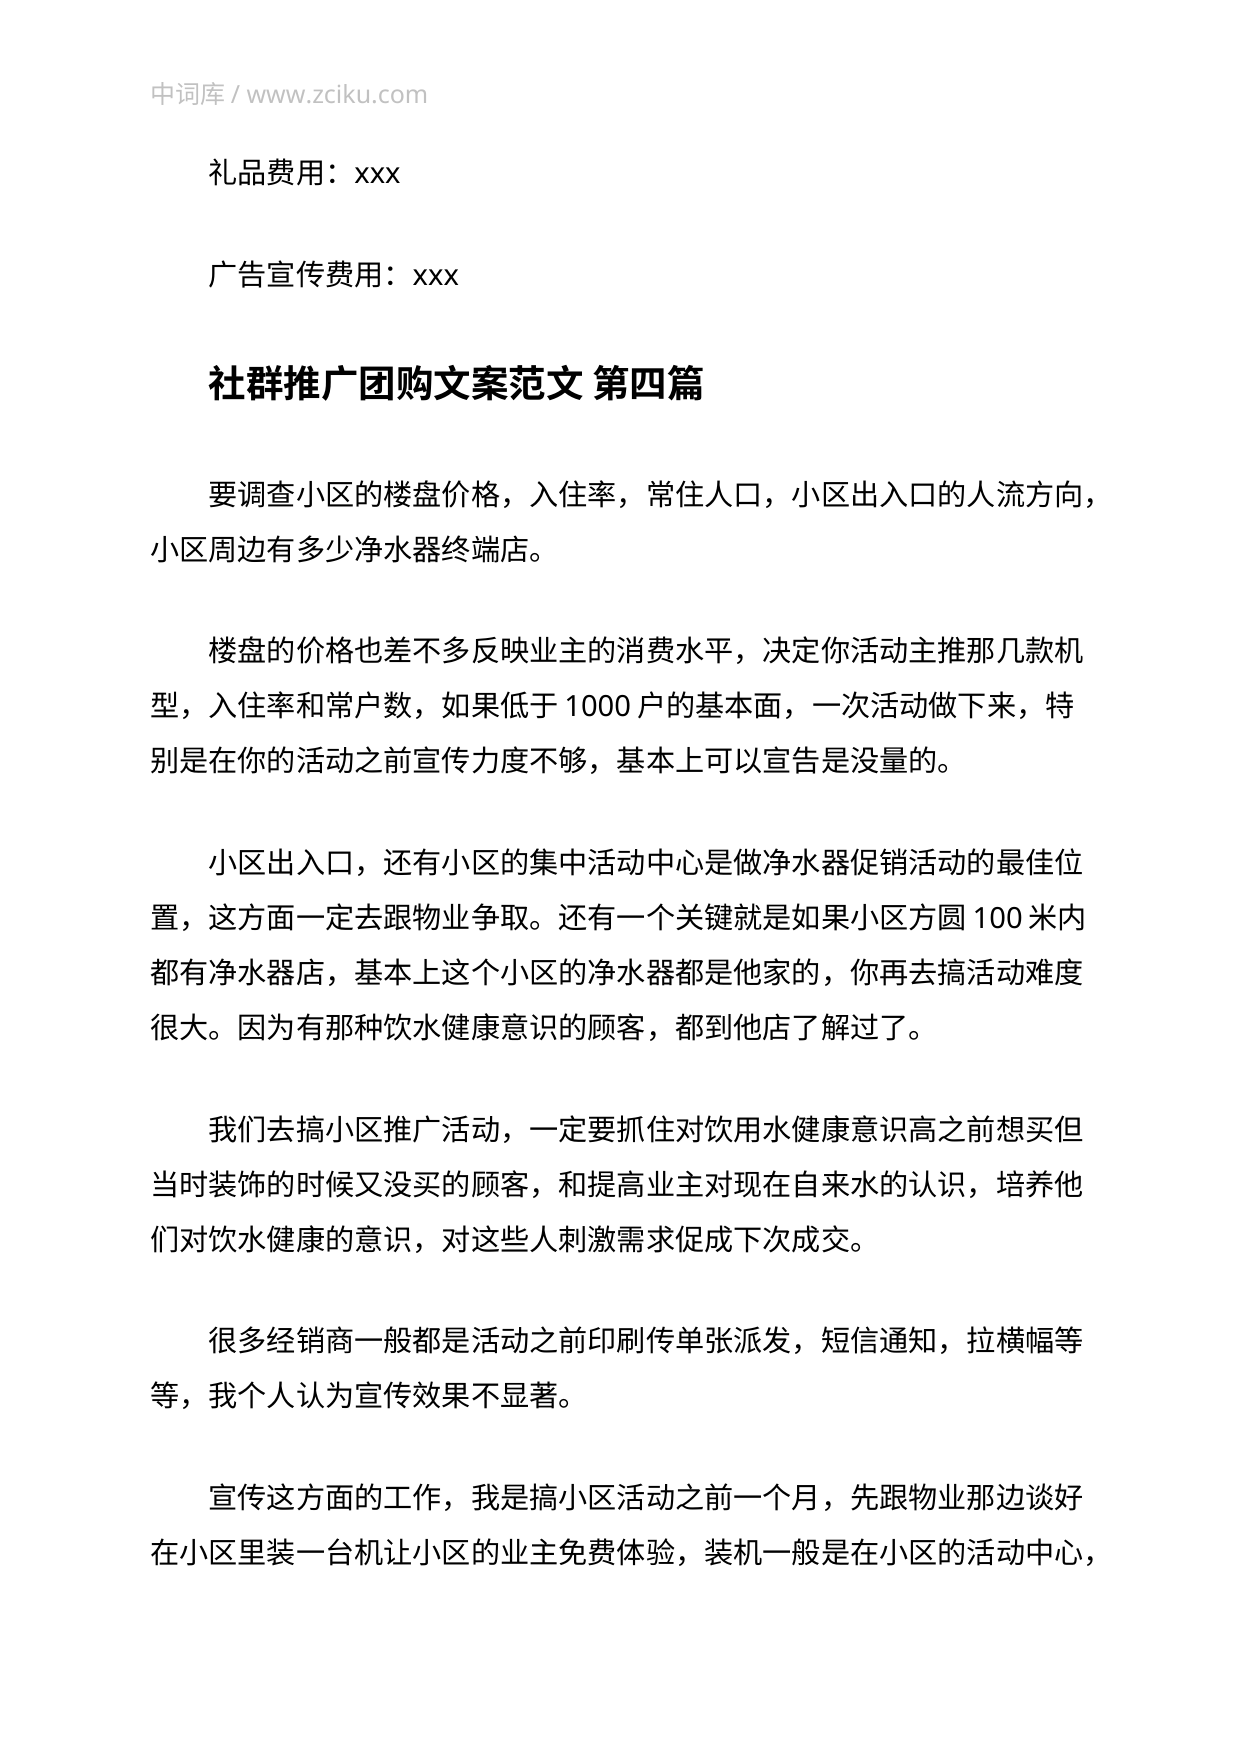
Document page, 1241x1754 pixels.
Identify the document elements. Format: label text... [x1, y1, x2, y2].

text 要调查小区的楼盘价格，入住率，常住人口，小区出入口的人流方向，小区周边有多少净水器终端店。 [150, 471, 1090, 568]
text 我们去搞小区推广活动，一定要抓住对饮用水健康意识高之前想买但当时装饰的时候又没买的顾客，和提高业主对现在自来水的认识，培养他们对饮水健康的意识，对这些人刺激需求促成下次成交。 [150, 1106, 1090, 1258]
text 礼品费用：xxx [150, 150, 1090, 192]
text 广告宣传费用：xxx [150, 252, 1090, 294]
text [150, 1474, 1090, 1572]
text 楼盘的价格也差不多反映业主的消费水平，决定你活动主推那几款机型，入住率和常户数，如果低于1000户的基本面，一次活动做下来，特别是在你的活动之前宣传力度不够，基本上可以宣告是没量的。 [150, 628, 1090, 780]
text 社群推广团购文案范文 第四篇 [150, 354, 1090, 408]
text 很多经销商一般都是活动之前印刷传单张派发，短信通知，拉横幅等等，我个人认为宣传效果不显著。 [150, 1318, 1090, 1415]
text 小区出入口，还有小区的集中活动中心是做净水器促销活动的最佳位置，这方面一定去跟物业争取。还有一个关键就是如果小区方圆100米内都有净水器店，基本上这个小区的净水器都是他家的，你再去搞活动难度很大。因为有那种饮水健康意识的顾客，都到他店了解过了。 [150, 840, 1090, 1047]
